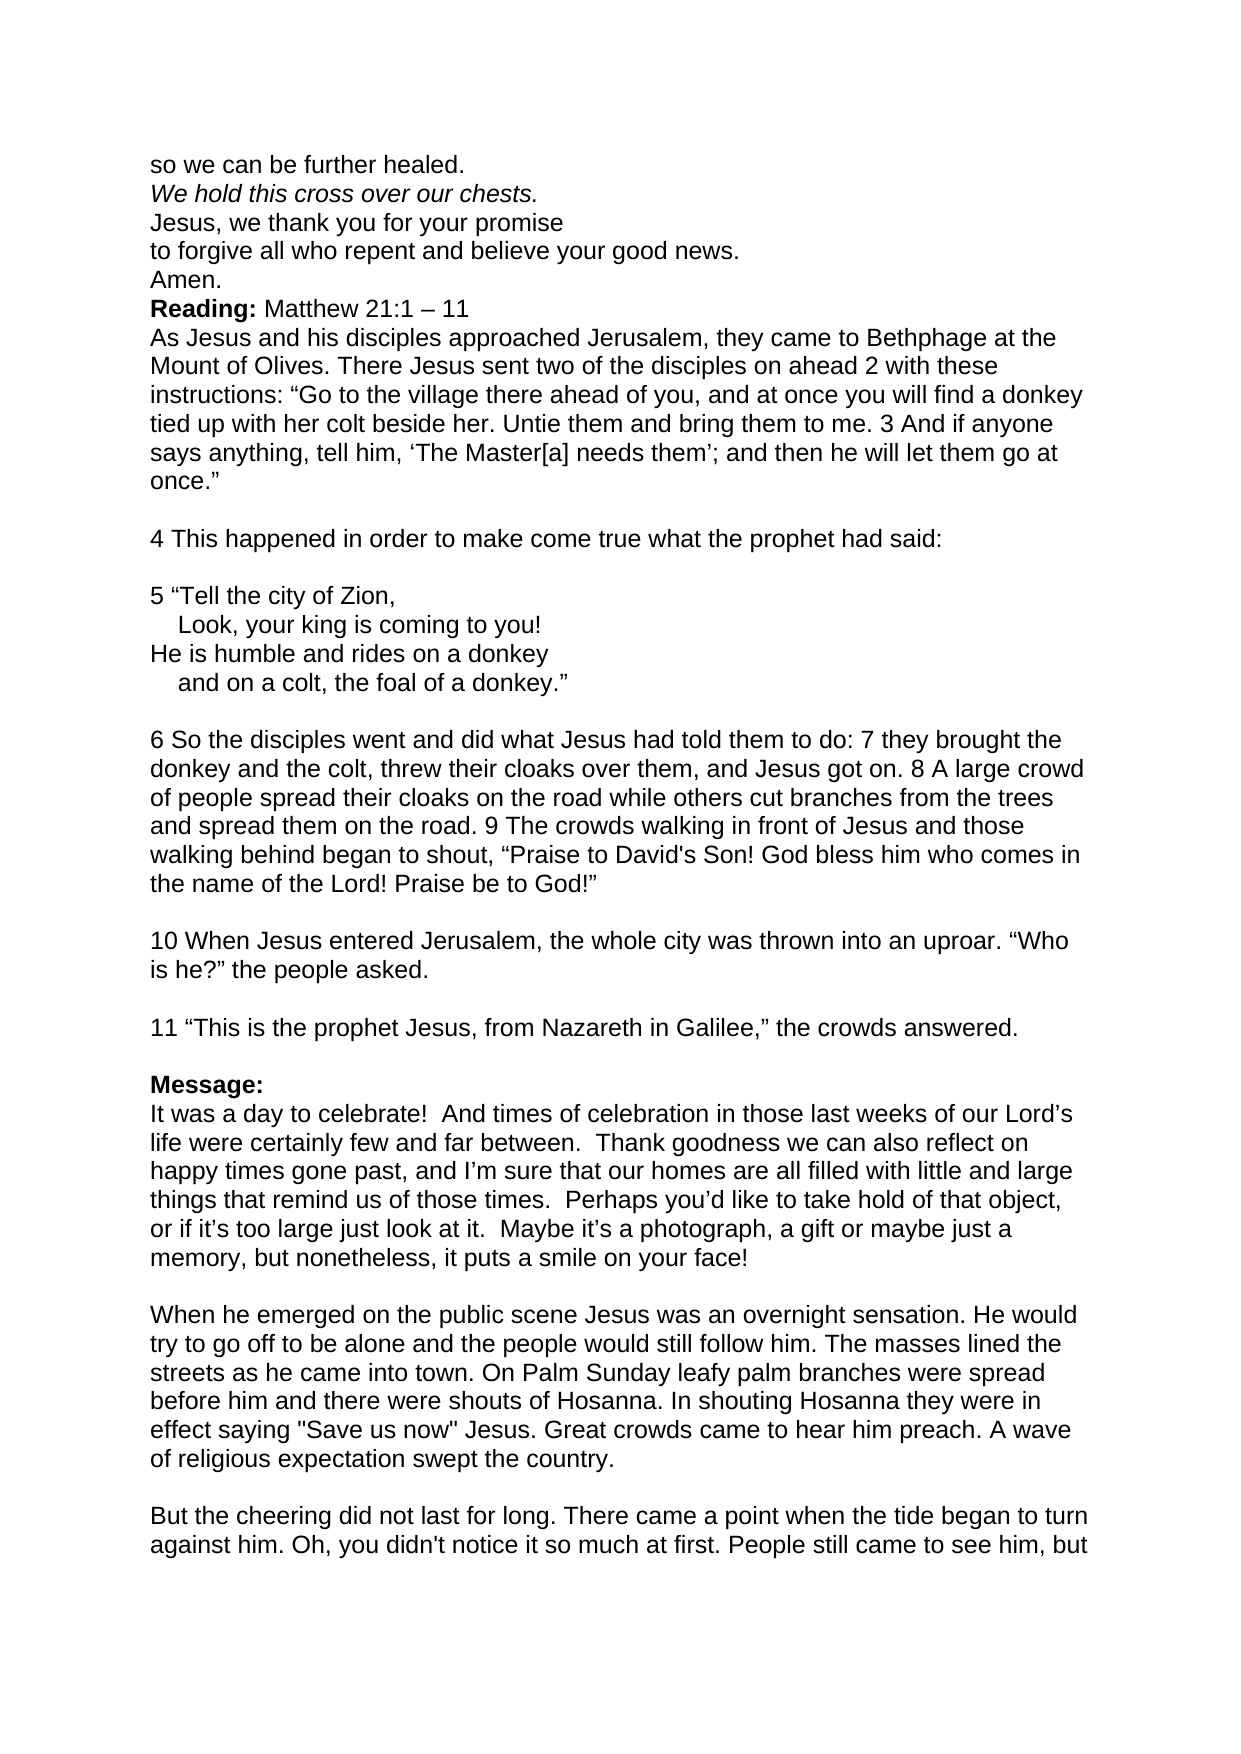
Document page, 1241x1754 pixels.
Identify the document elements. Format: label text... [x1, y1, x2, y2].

text As Jesus and his disciples approached Jerusalem, they came to Bethphage at the Mount of Olives. There Jesus sent two of the disciples on ahead 2 with these instructions: “Go to the village there ahead of you, and at once you will find a donkey tied up with her colt beside her. Untie them and bring them to me. 3 And if anyone says anything, tell him, ‘The Master[a] needs them’; and then he will let them go at once.” [150, 322, 1090, 495]
text 10 When Jesus entered Jerusalem, the whole city was thrown into an uproar. “Who is he?” the people asked. [150, 926, 1090, 984]
text Look, your king is coming to you! [150, 610, 1090, 639]
text to forgive all who repent and believe your good news. [150, 236, 1090, 265]
text It was a day to celebrate! And times of celebration in those last weeks of our Lord’s life were certainly few and far between. Thank goodness we can also reflect on happy times gone past, and I’m sure that our homes are all filled with little and large things that remind us of those times. Perhaps you’d like to take hold of that object, or if it’s too large just look at it. Maybe it’s a photograph, a gift or maybe just a memory, but nonetheless, it puts a smile on your face! [150, 1099, 1090, 1271]
text Message: [150, 1070, 1090, 1099]
text so we can be further healed. [150, 150, 1090, 179]
text He is humble and rides on a donkey [150, 639, 1090, 667]
text 5 “Tell the city of Zion, [150, 581, 1090, 610]
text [150, 1501, 1090, 1559]
text When he emerged on the public scene Jesus was an overnight sensation. He would try to go off to be alone and the people would still follow him. The masses lined the streets as he came into town. On Palm Sunday leafy palm branches were spread before him and there were shouts of Hosanna. In shouting Hosanna they were in effect saying "Save us now" Jesus. Great crowds came to hear him preach. A wave of religious expectation swept the country. [150, 1300, 1090, 1472]
text 4 This happened in order to make come true what the prophet had said: [150, 524, 1090, 552]
text 6 So the disciples went and did what Jesus had told them to do: 7 they brought the donkey and the colt, threw their cloaks over them, and Jesus got on. 8 A large crowd of people spread their cloaks on the road while others cut branches from the trees and spread them on the road. 9 The crowds walking in front of Jesus and those walking behind began to shout, “Praise to David's Son! God bless him who comes in the name of the Lord! Praise be to God!” [150, 725, 1090, 897]
text 11 “This is the prophet Jesus, from Nazareth in Galilee,” the crowds answered. [150, 1012, 1090, 1041]
text Reading: Matthew 21:1 – 11 [150, 294, 1090, 322]
text Jesus, we thank you for your promise [150, 207, 1090, 236]
text and on a colt, the foal of a donkey.” [150, 667, 1090, 696]
text Amen. [150, 265, 1090, 294]
text We hold this cross over our chests. [150, 179, 1090, 207]
